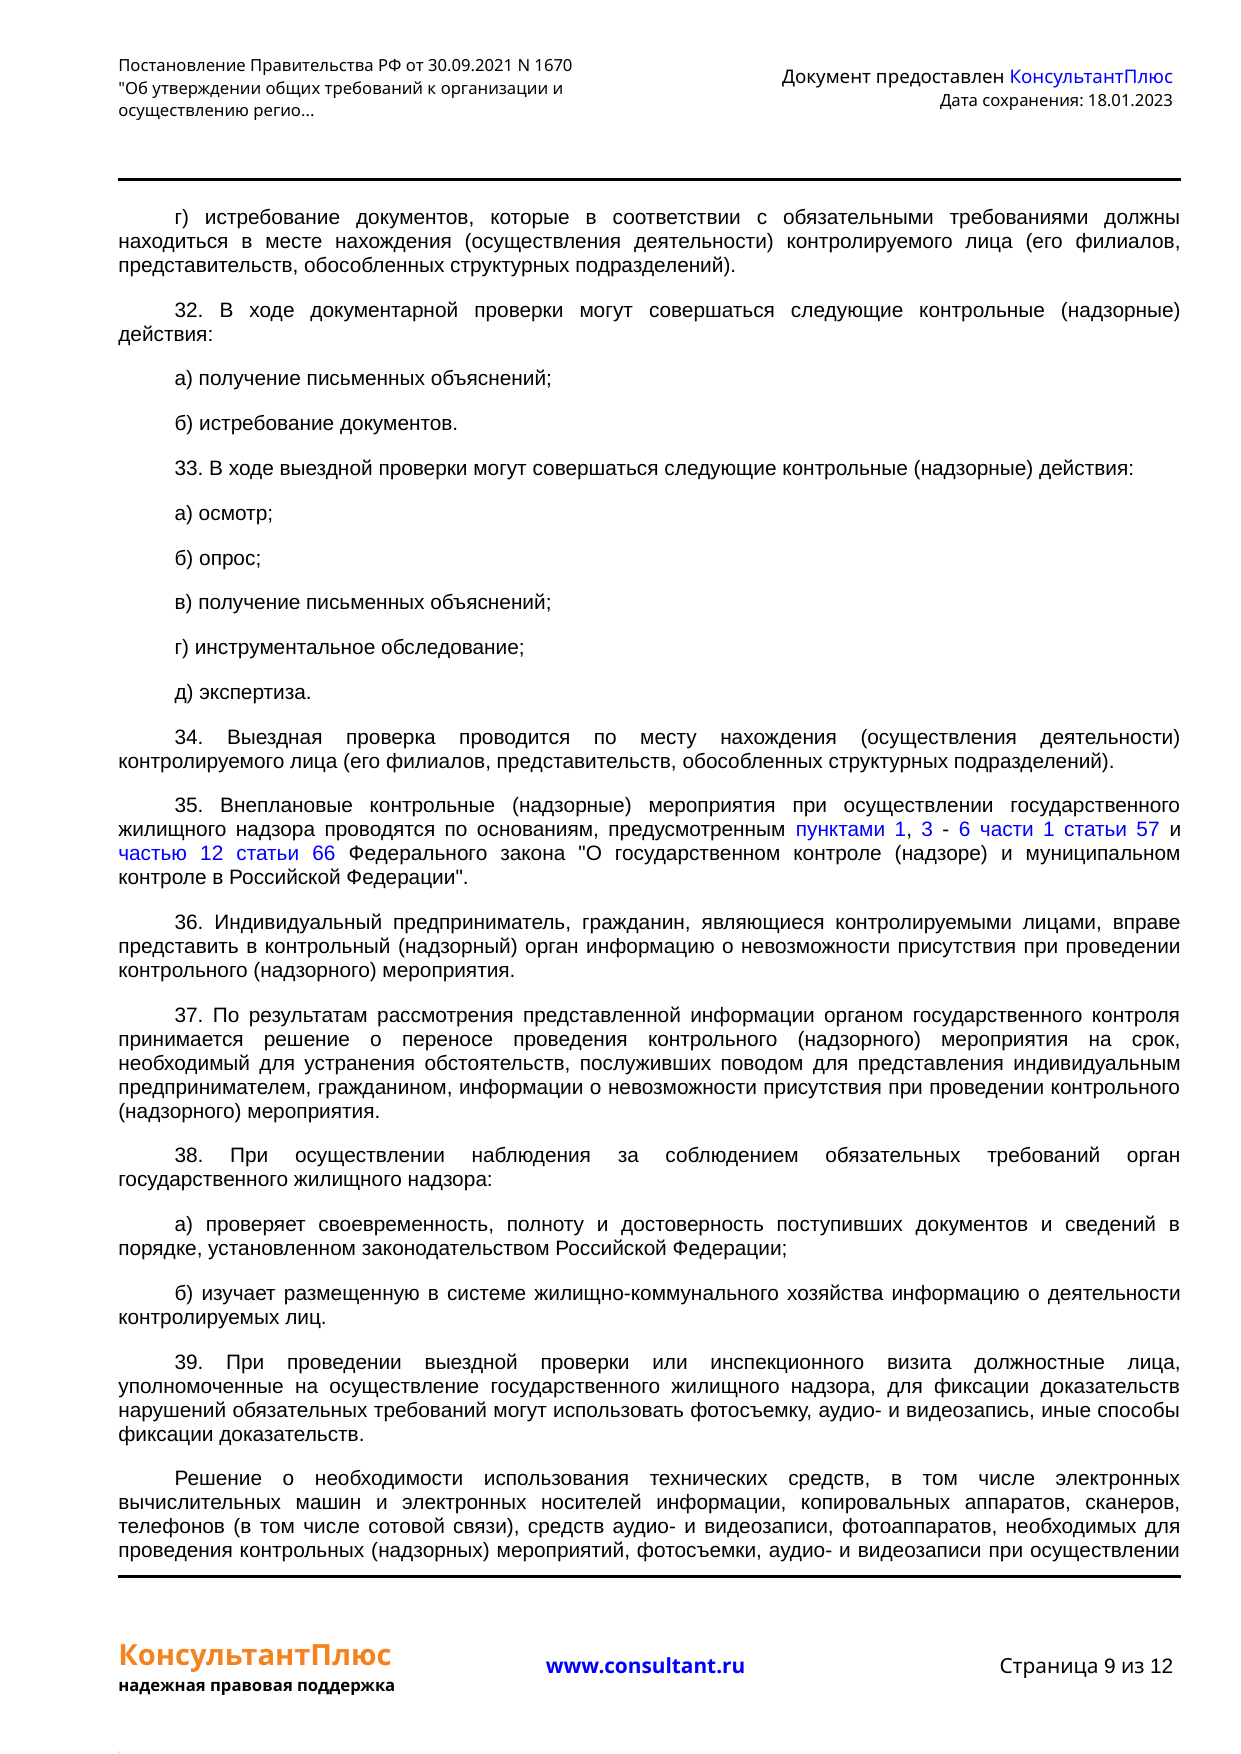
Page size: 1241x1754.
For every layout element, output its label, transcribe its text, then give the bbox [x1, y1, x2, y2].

text 34. Выездная проверка проводится по месту нахождения (осуществления деятельности) контролируемого лица (его филиалов, представительств, обособленных структурных подразделений). [118, 724, 1181, 772]
text г) истребование документов, которые в соответствии с обязательными требованиями должны находиться в месте нахождения (осуществления деятельности) контролируемого лица (его филиалов, представительств, обособленных структурных подразделений). [118, 205, 1181, 277]
text б) истребование документов. [118, 411, 1181, 435]
text б) изучает размещенную в системе жилищно-коммунального хозяйства информацию о деятельности контролируемых лиц. [118, 1281, 1181, 1329]
text д) экспертиза. [118, 680, 1181, 704]
text 37. По результатам рассмотрения представленной информации органом государственного контроля принимается решение о переносе проведения контрольного (надзорного) мероприятия на срок, необходимый для устранения обстоятельств, послуживших поводом для представления индивидуальным предпринимателем, гражданином, информации о невозможности присутствия при проведении контрольного (надзорного) мероприятия. [118, 1003, 1181, 1122]
text а) осмотр; [118, 501, 1181, 524]
text 38. При осуществлении наблюдения за соблюдением обязательных требований орган государственного жилищного надзора: [118, 1143, 1181, 1191]
text г) инструментальное обследование; [118, 635, 1181, 659]
text а) получение письменных объяснений; [118, 366, 1181, 390]
text 39. При проведении выездной проверки или инспекционного визита должностные лица, уполномоченные на осуществление государственного жилищного надзора, для фиксации доказательств нарушений обязательных требований могут использовать фотосъемку, аудио- и видеозапись, иные способы фиксации доказательств. [118, 1349, 1181, 1445]
text 32. В ходе документарной проверки могут совершаться следующие контрольные (надзорные) действия: [118, 297, 1181, 345]
text в) получение письменных объяснений; [118, 590, 1181, 614]
text 33. В ходе выездной проверки могут совершаться следующие контрольные (надзорные) действия: [118, 456, 1181, 480]
text 36. Индивидуальный предприниматель, гражданин, являющиеся контролируемыми лицами, вправе представить в контрольный (надзорный) орган информацию о невозможности присутствия при проведении контрольного (надзорного) мероприятия. [118, 910, 1181, 982]
text 35. Внеплановые контрольные (надзорные) мероприятия при осуществлении государственного жилищного надзора проводятся по основаниям, предусмотренным пунктами 1, 3 - 6 части 1 статьи 57 и частью 12 статьи 66 Федерального закона "О государственном контроле (надзоре) и муниципальном контроле в Российской Федерации". [118, 793, 1181, 889]
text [118, 1466, 1181, 1562]
text а) проверяет своевременность, полноту и достоверность поступивших документов и сведений в порядке, установленном законодательством Российской Федерации; [118, 1212, 1181, 1260]
text б) опрос; [118, 545, 1181, 569]
